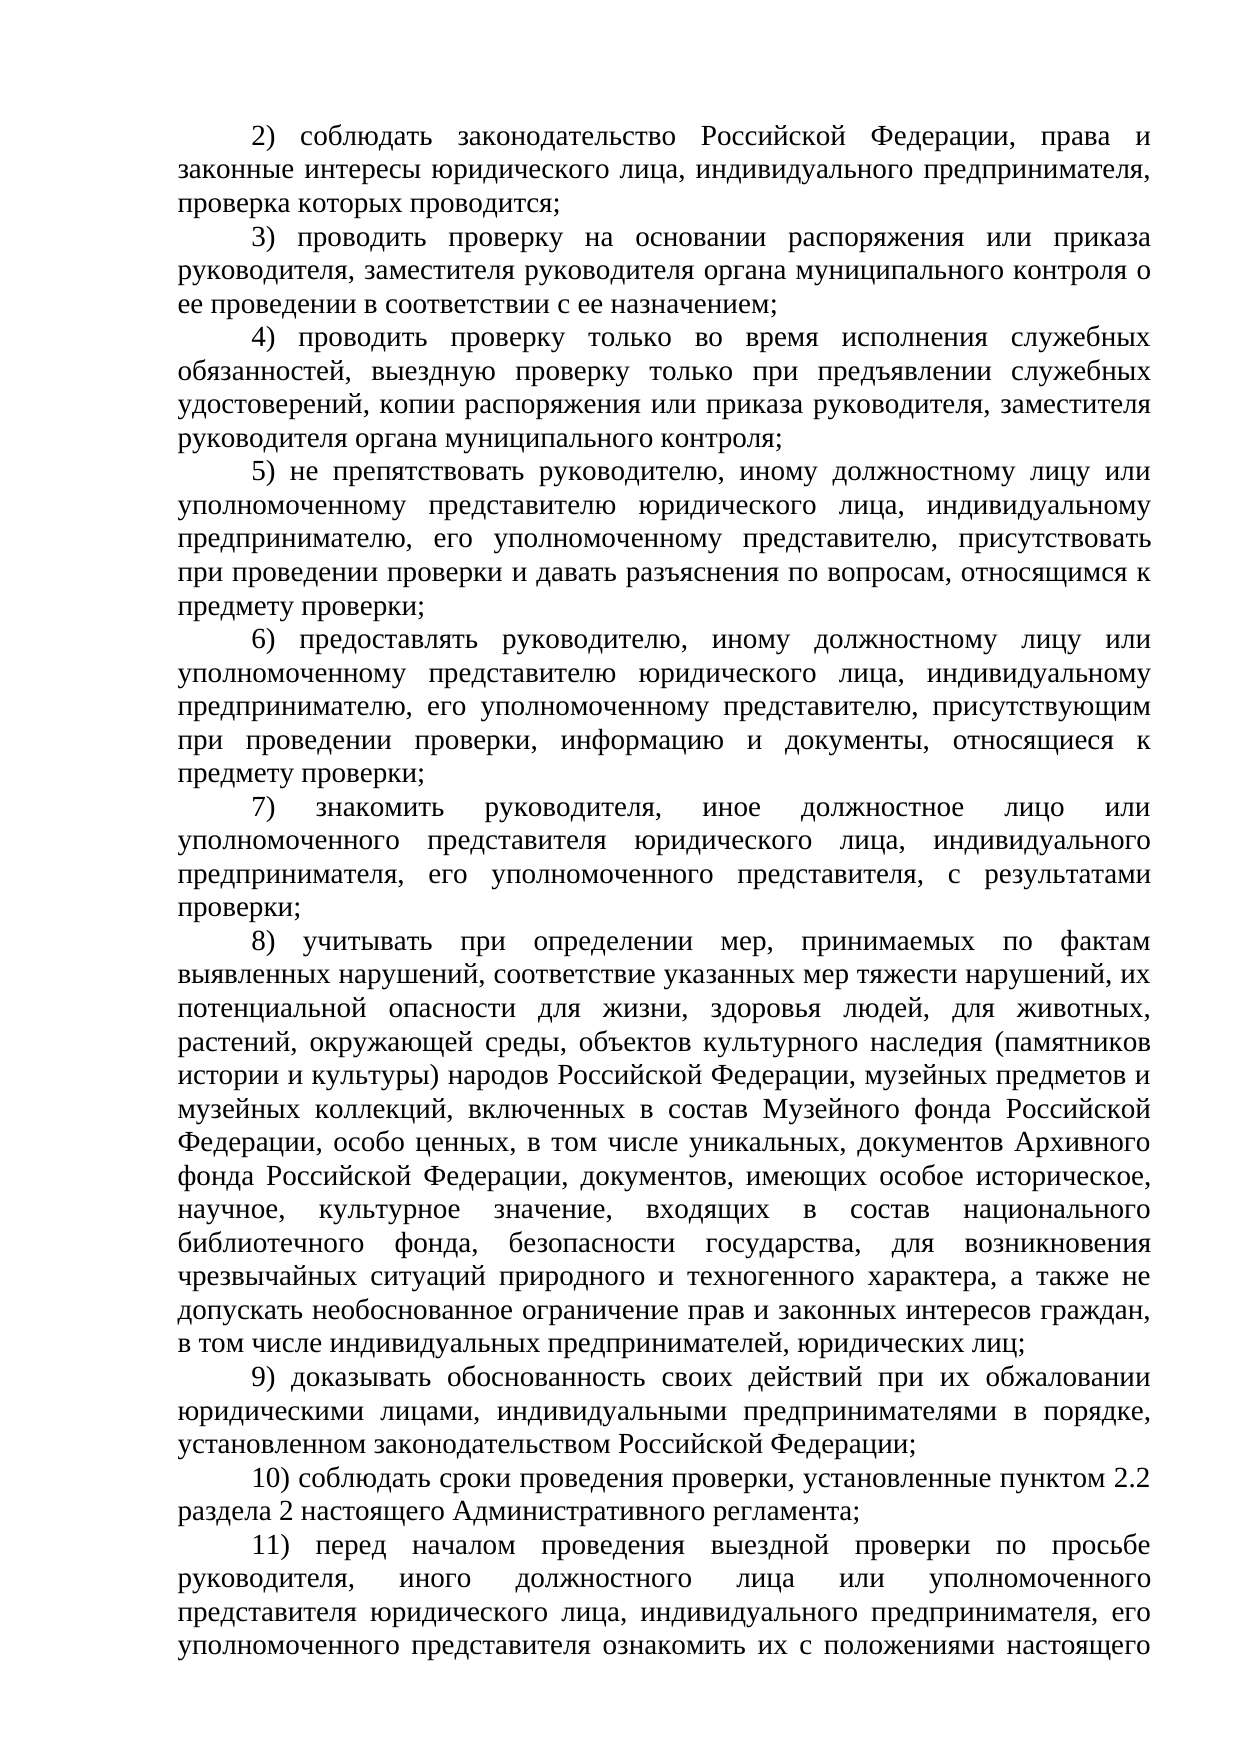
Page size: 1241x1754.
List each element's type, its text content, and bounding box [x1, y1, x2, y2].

text 2) соблюдать законодательство Российской Федерации, права и законные интересы юридического лица, индивидуального предпринимателя, проверка которых проводится; [177, 118, 1152, 219]
text 5) не препятствовать руководителю, иному должностному лицу или уполномоченному представителю юридического лица, индивидуальному предпринимателю, его уполномоченному представителю, присутствовать при проведении проверки и давать разъяснения по вопросам, относящимся к предмету проверки; [177, 453, 1152, 621]
text 10) соблюдать сроки проведения проверки, установленные пунктом 2.2 раздела 2 настоящего Административного регламента; [177, 1460, 1152, 1527]
text 6) предоставлять руководителю, иному должностному лицу или уполномоченному представителю юридического лица, индивидуальному предпринимателю, его уполномоченному представителю, присутствующим при проведении проверки, информацию и документы, относящиеся к предмету проверки; [177, 621, 1152, 789]
text 7) знакомить руководителя, иное должностное лицо или уполномоченного представителя юридического лица, индивидуального предпринимателя, его уполномоченного представителя, с результатами проверки; [177, 789, 1152, 923]
text 9) доказывать обоснованность своих действий при их обжаловании юридическими лицами, индивидуальными предпринимателями в порядке, установленном законодательством Российской Федерации; [177, 1359, 1152, 1460]
text 4) проводить проверку только во время исполнения служебных обязанностей, выездную проверку только при предъявлении служебных удостоверений, копии распоряжения или приказа руководителя, заместителя руководителя органа муниципального контроля; [177, 319, 1152, 453]
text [177, 1527, 1152, 1661]
text 3) проводить проверку на основании распоряжения или приказа руководителя, заместителя руководителя органа муниципального контроля о ее проведении в соответствии с ее назначением; [177, 219, 1152, 319]
text 8) учитывать при определении мер, принимаемых по фактам выявленных нарушений, соответствие указанных мер тяжести нарушений, их потенциальной опасности для жизни, здоровья людей, для животных, растений, окружающей среды, объектов культурного наследия (памятников истории и культуры) народов Российской Федерации, музейных предметов и музейных коллекций, включенных в состав Музейного фонда Российской Федерации, особо ценных, в том числе уникальных, документов Архивного фонда Российской Федерации, документов, имеющих особое историческое, научное, культурное значение, входящих в состав национального библиотечного фонда, безопасности государства, для возникновения чрезвычайных ситуаций природного и техногенного характера, а также не допускать необоснованное ограничение прав и законных интересов граждан, в том числе индивидуальных предпринимателей, юридических лиц; [177, 923, 1152, 1359]
